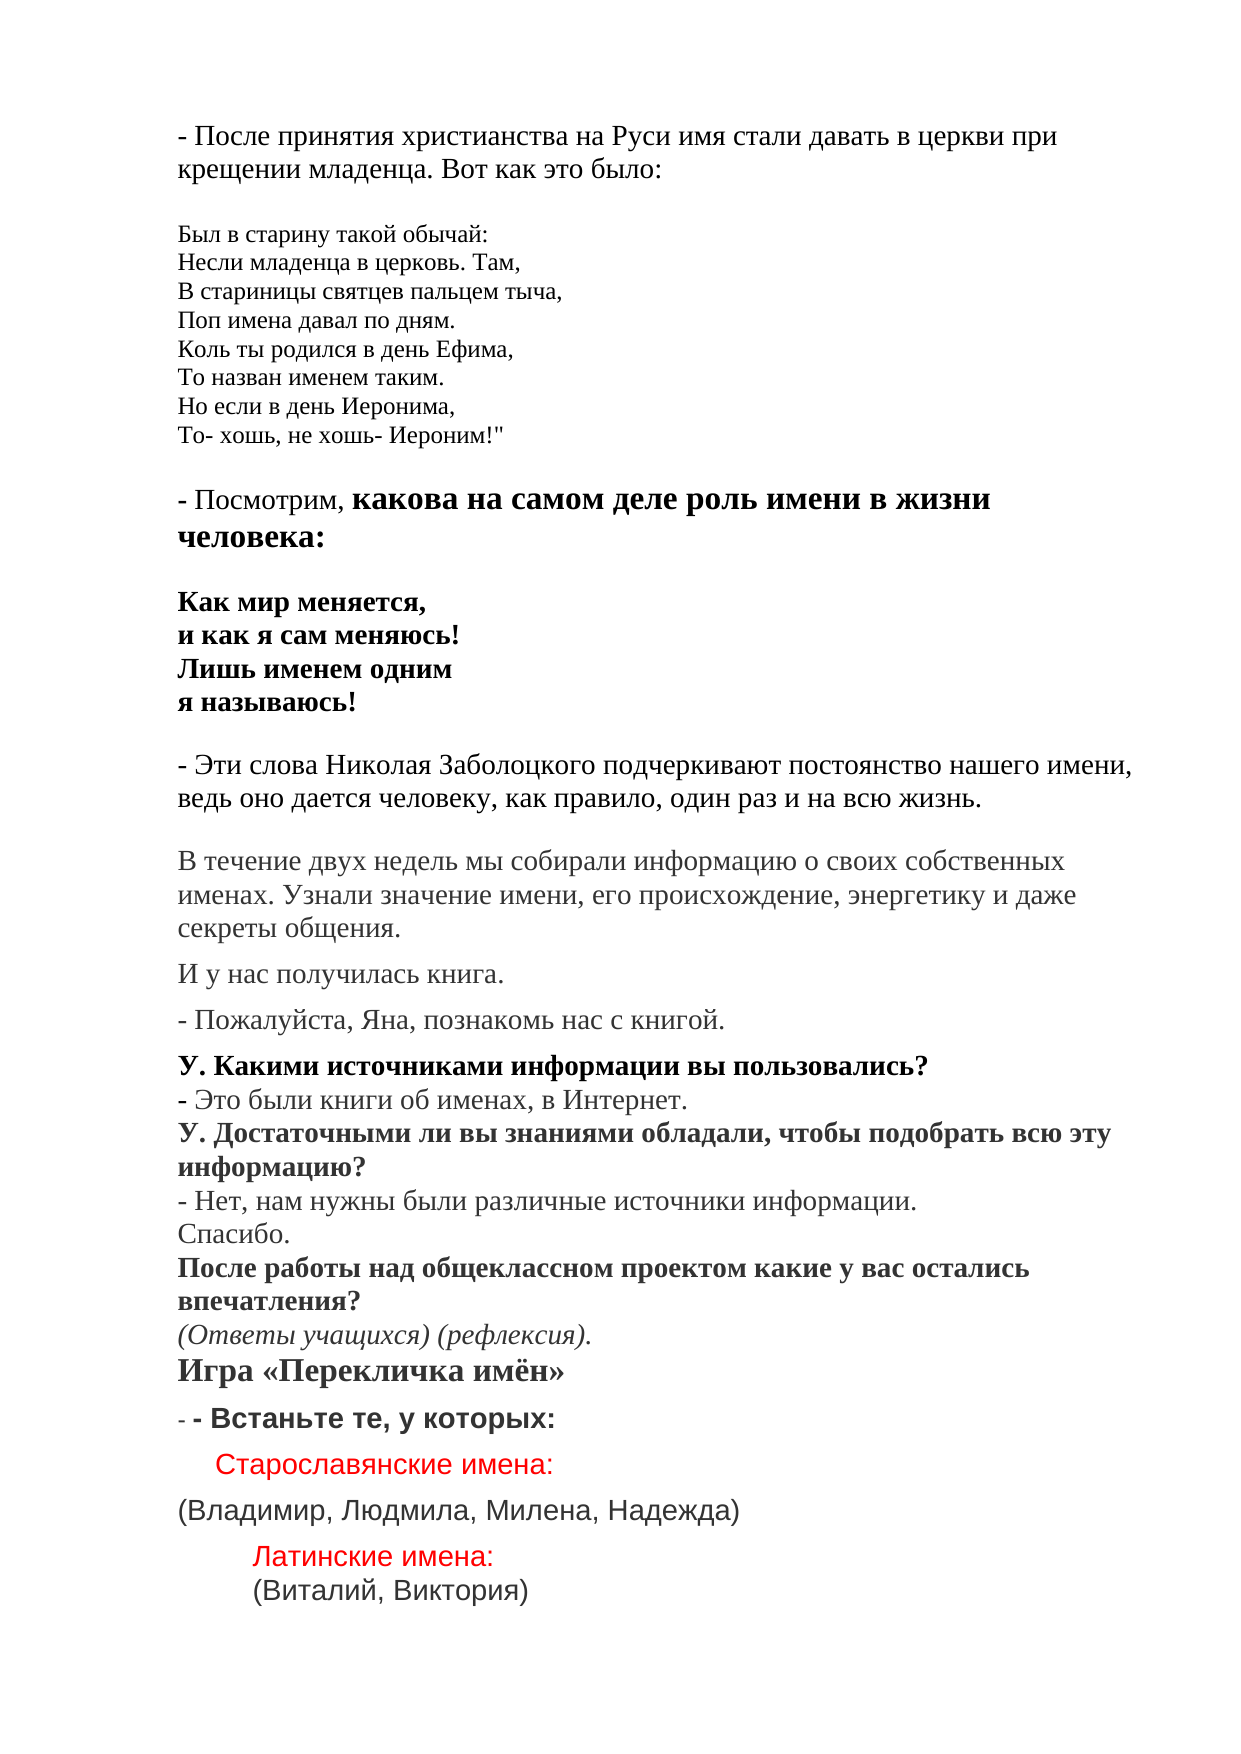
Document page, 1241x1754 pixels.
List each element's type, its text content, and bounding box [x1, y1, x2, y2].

text - После принятия христианства на Руси имя стали давать в церкви при крещении младенца. Вот как это было: [177, 118, 1152, 185]
text Был в старину такой обычай: Несли младенца в церковь. Там, В стариницы святцев пальцем тыча, Поп имена давал по дням. Коль ты родился в день Ефима, То назван именем таким. Но если в день Иеронима, То- хошь, не хошь- Иероним!" [177, 219, 1152, 449]
text (Владимир, Людмила, Милена, Надежда) [177, 1493, 1152, 1527]
list Латинские имена: [252, 1539, 1152, 1573]
text В течение двух недель мы собирали информацию о своих собственных именах. Узнали значение имени, его происхождение, энергетику и даже секреты общения. [177, 843, 1152, 944]
text - Посмотрим, какова на самом деле роль имени в жизни человека: [177, 478, 1152, 554]
text Спасибо. [177, 1216, 1152, 1250]
text - Эти слова Николая Заболоцкого подчеркивают постоянство нашего имени, ведь оно дается человеку, как правило, один раз и на всю жизнь. [177, 747, 1152, 814]
list (Виталий, Виктория) [252, 1573, 1152, 1606]
text Как мир меняется, и как я сам меняюсь! Лишь именем одним я называюсь! [177, 584, 1152, 718]
text И у нас получилась книга. [177, 956, 1152, 990]
text Старославянские имена: [215, 1447, 1152, 1481]
text После работы над общеклассном проектом какие у вас остались впечатления? [177, 1250, 1152, 1317]
text (Ответы учащихся) (рефлексия). [177, 1317, 1152, 1350]
text У. Какими источниками информации вы пользовались? - Это были книги об именах, в Интернет. У. Достаточными ли вы знаниями обладали, чтобы подобрать всю эту информацию? - Нет, нам нужны были различные источники информации. [177, 1048, 1152, 1216]
text Игра «Перекличка имён» [177, 1350, 1152, 1389]
text - - Встаньте те, у которых: [177, 1401, 1152, 1435]
text - Пожалуйста, Яна, познакомь нас с книгой. [177, 1002, 1152, 1036]
